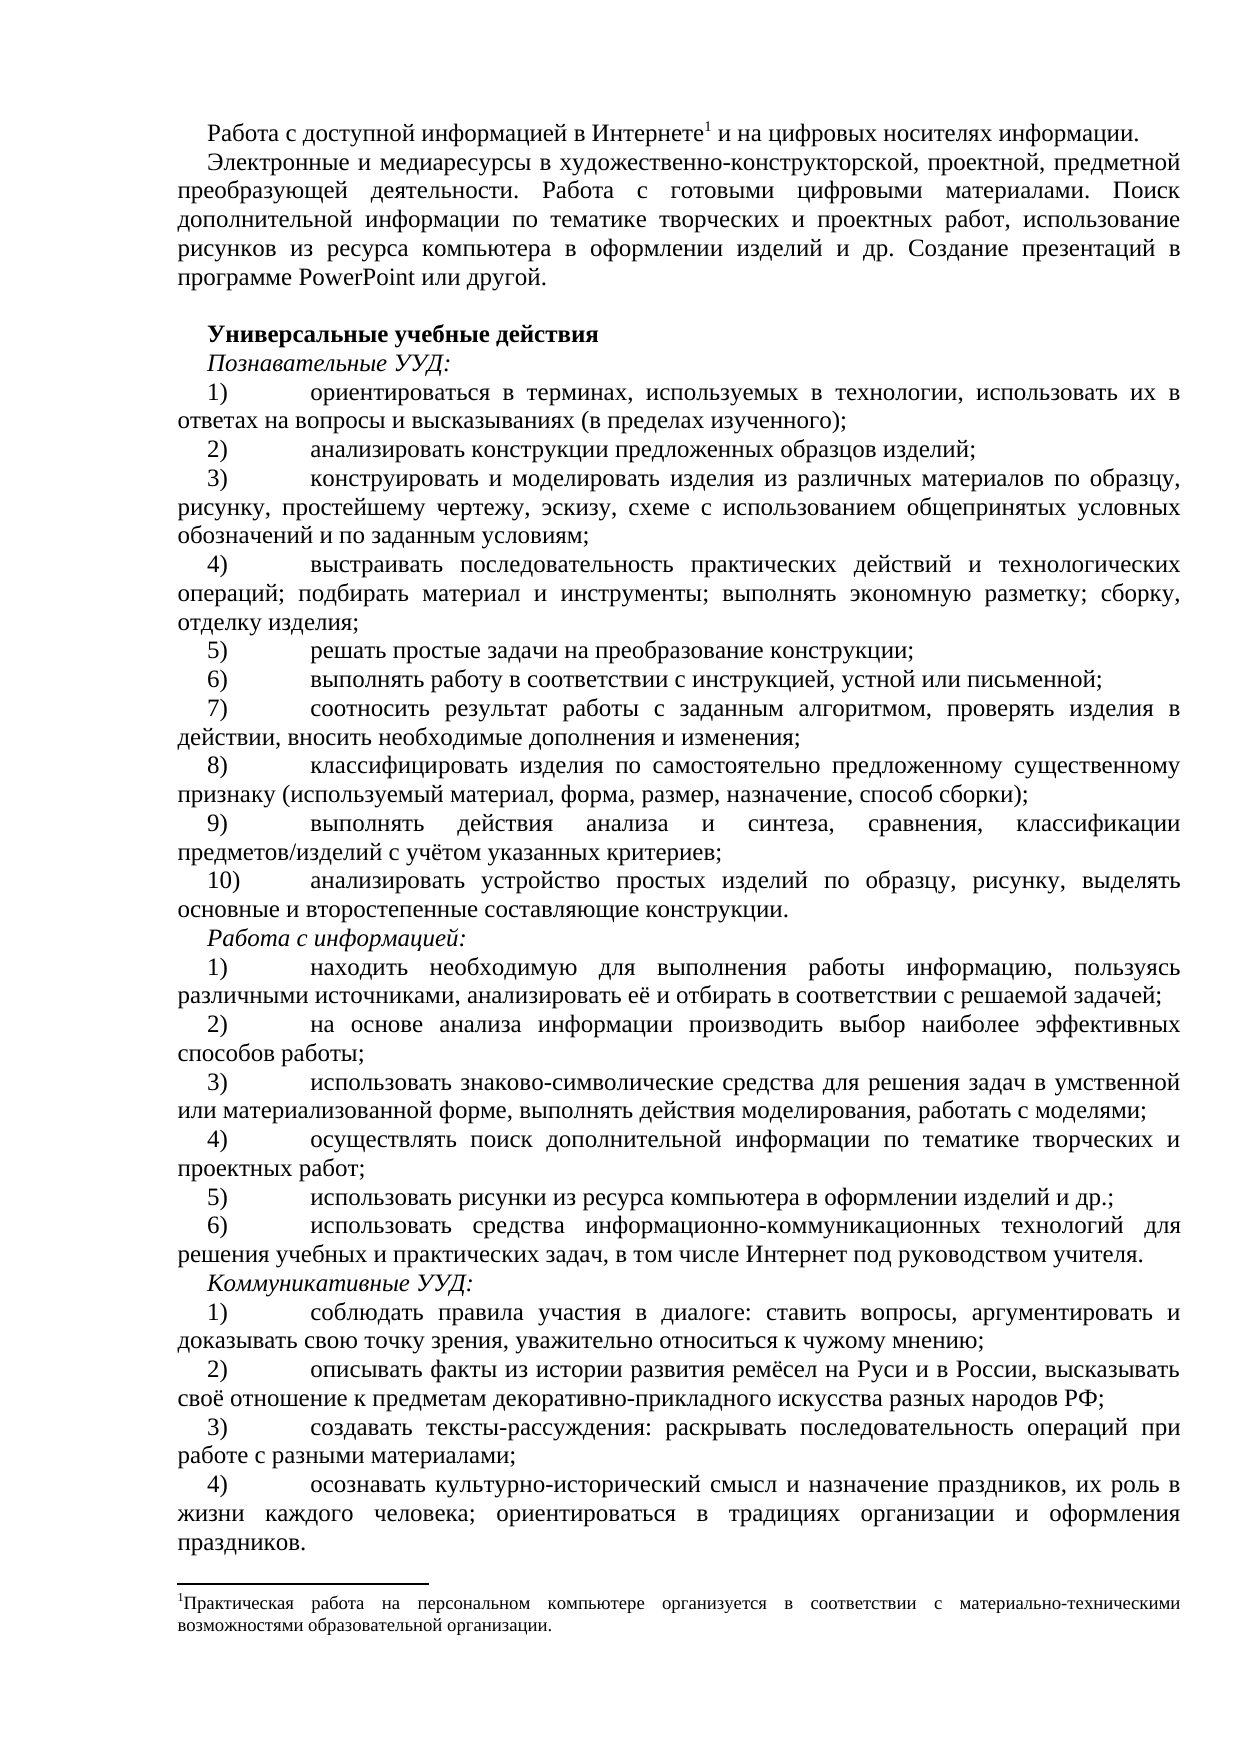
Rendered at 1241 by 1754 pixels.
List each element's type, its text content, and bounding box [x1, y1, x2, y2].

text Работа с информацией: [177, 923, 1181, 952]
list описывать факты из истории развития ремёсел на Руси и в России, высказывать своё отношение к предметам декоративно-прикладного искусства разных народов РФ; [177, 1354, 1181, 1412]
list на основе анализа информации производить выбор наиболее эффективных способов работы; [177, 1009, 1181, 1067]
list создавать тексты-рассуждения: раскрывать последовательность операций при работе с разными материалами; [177, 1412, 1181, 1469]
list анализировать устройство простых изделий по образцу, рисунку, выделять основные и второстепенные составляющие конструкции. [177, 866, 1181, 923]
list соотносить результат работы с заданным алгоритмом, проверять изделия в действии, вносить необходимые дополнения и изменения; [177, 693, 1181, 751]
list конструировать и моделировать изделия из различных материалов по образцу, рисунку, простейшему чертежу, эскизу, схеме с использованием общепринятых условных обозначений и по заданным условиям; [177, 463, 1181, 549]
list выполнять работу в соответствии с инструкцией, устной или письменной; [177, 664, 1181, 693]
list анализировать конструкции предложенных образцов изделий; [177, 434, 1181, 463]
list находить необходимую для выполнения работы информацию, пользуясь различными источниками, анализировать её и отбирать в соответствии с решаемой задачей; [177, 952, 1181, 1009]
list ориентироваться в терминах, используемых в технологии, использовать их в ответах на вопросы и высказываниях (в пределах изученного); [177, 377, 1181, 434]
list классифицировать изделия по самостоятельно предложенному существенному признаку (используемый материал, форма, размер, назначение, способ сборки); [177, 751, 1181, 808]
list использовать рисунки из ресурса компьютера в оформлении изделий и др.; [177, 1182, 1181, 1211]
list соблюдать правила участия в диалоге: ставить вопросы, аргументировать и доказывать свою точку зрения, уважительно относиться к чужому мнению; [177, 1297, 1181, 1354]
text Универсальные учебные действия [177, 319, 1181, 348]
list выстраивать последовательность практических действий и технологических операций; подбирать материал и инструменты; выполнять экономную разметку; сборку, отделку изделия; [177, 549, 1181, 636]
list использовать средства информационно-коммуникационных технологий для решения учебных и практических задач, в том числе Интернет под руководством учителя. [177, 1211, 1181, 1268]
text Работа с доступной информацией в Интернете и на цифровых носителях информации. [177, 118, 1181, 147]
list решать простые задачи на преобразование конструкции; [177, 636, 1181, 664]
list использовать знаково-символические средства для решения задач в умственной или материализованной форме, выполнять действия моделирования, работать с моделями; [177, 1067, 1181, 1124]
list осознавать культурно-исторический смысл и назначение праздников, их роль в жизни каждого человека; ориентироваться в традициях организации и оформления праздников. [177, 1469, 1181, 1556]
text Познавательные УУД: [177, 348, 1181, 377]
text Электронные и медиаресурсы в художественно-конструкторской, проектной, предметной преобразующей деятельности. Работа с готовыми цифровыми материалами. Поиск дополнительной информации по тематике творческих и проектных работ, использование рисунков из ресурса компьютера в оформлении изделий и др. Создание презентаций в программе PowerPoint или другой. [177, 147, 1181, 291]
list осуществлять поиск дополнительной информации по тематике творческих и проектных работ; [177, 1124, 1181, 1182]
list выполнять действия анализа и синтеза, сравнения, классификации предметов/изделий с учётом указанных критериев; [177, 808, 1181, 866]
text Коммуникативные УУД: [177, 1268, 1181, 1297]
